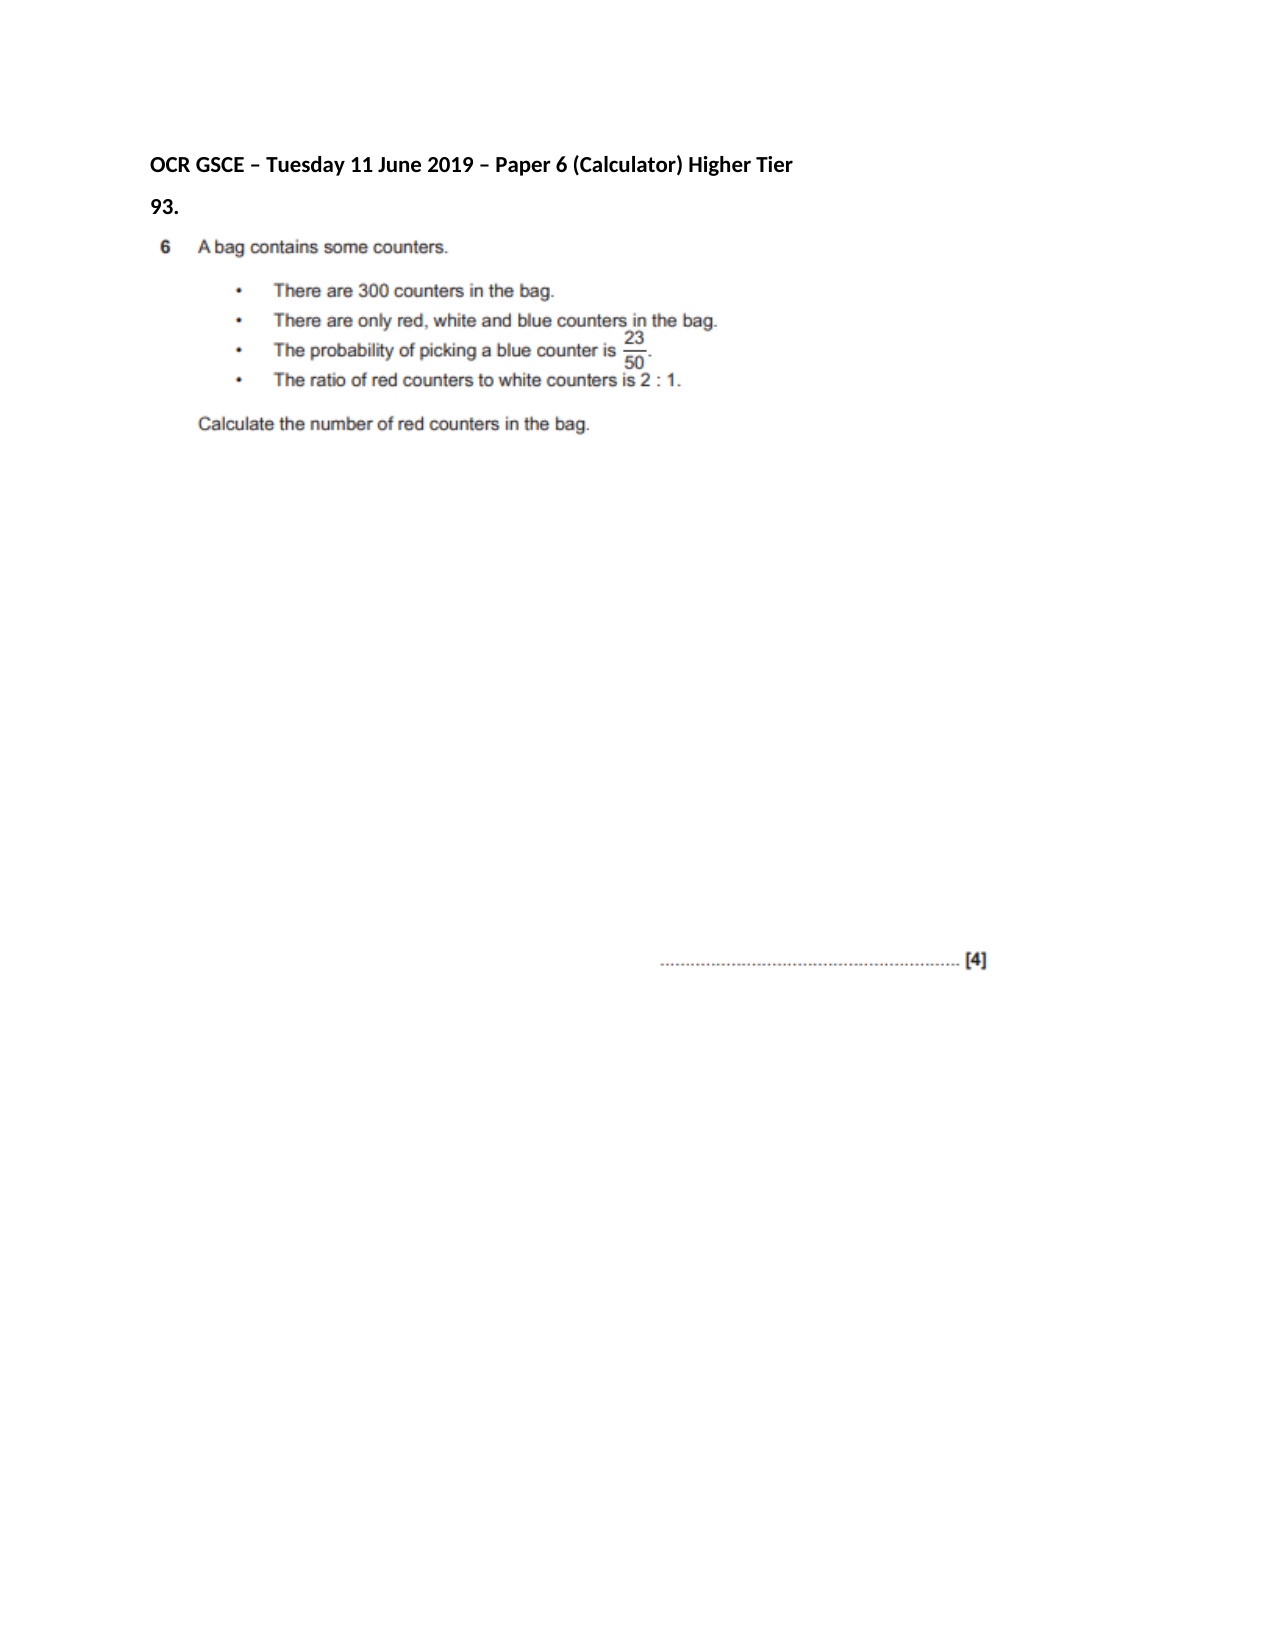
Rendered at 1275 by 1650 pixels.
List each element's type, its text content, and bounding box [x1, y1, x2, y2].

picture [150, 233, 1022, 983]
list 93. [150, 192, 1125, 220]
text OCR GSCE – Tuesday 11 June 2019 – Paper 6 (Calculator) Higher Tier [150, 150, 1125, 178]
